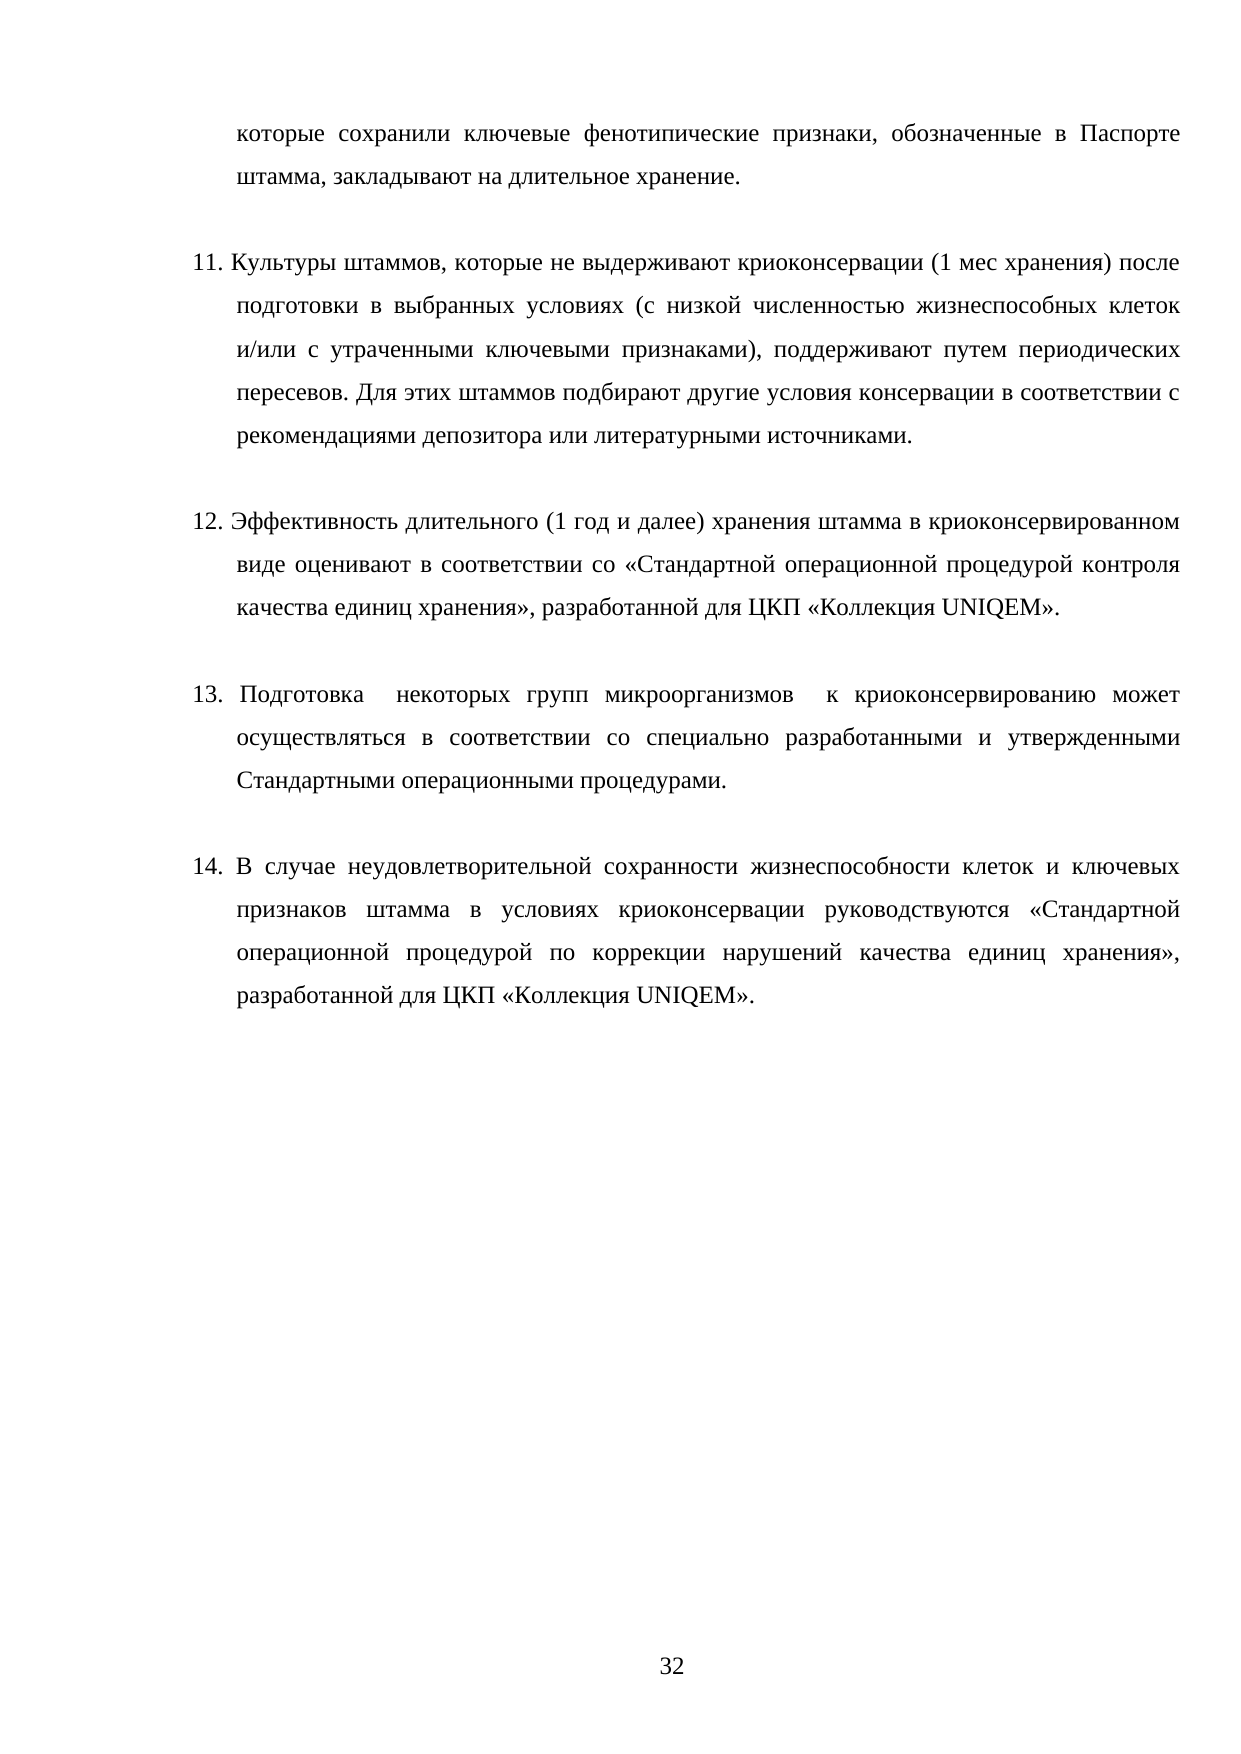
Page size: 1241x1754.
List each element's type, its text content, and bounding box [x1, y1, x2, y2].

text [192, 118, 1181, 190]
text 12. Эффективность длительного (1 год и далее) хранения штамма в криоконсервированном виде оценивают в соответствии со «Стандартной операционной процедурой контроля качества единиц хранения», разработанной для ЦКП «Коллекция UNIQEM». [192, 506, 1181, 621]
text 13. Подготовка некоторых групп микроорганизмов к криоконсервированию может осуществляться в соответствии со специально разработанными и утвержденными Стандартными операционными процедурами. [192, 679, 1181, 794]
text 11. Культуры штаммов, которые не выдерживают криоконсервации (1 мес хранения) после подготовки в выбранных условиях (с низкой численностью жизнеспособных клеток и/или с утраченными ключевыми признаками), поддерживают путем периодических пересевов. Для этих штаммов подбирают другие условия консервации в соответствии с рекомендациями депозитора или литературными источниками. [192, 247, 1181, 449]
text 14. В случае неудовлетворительной сохранности жизнеспособности клеток и ключевых признаков штамма в условиях криоконсервации руководствуются «Стандартной операционной процедурой по коррекции нарушений качества единиц хранения», разработанной для ЦКП «Коллекция UNIQEM». [192, 851, 1181, 1009]
